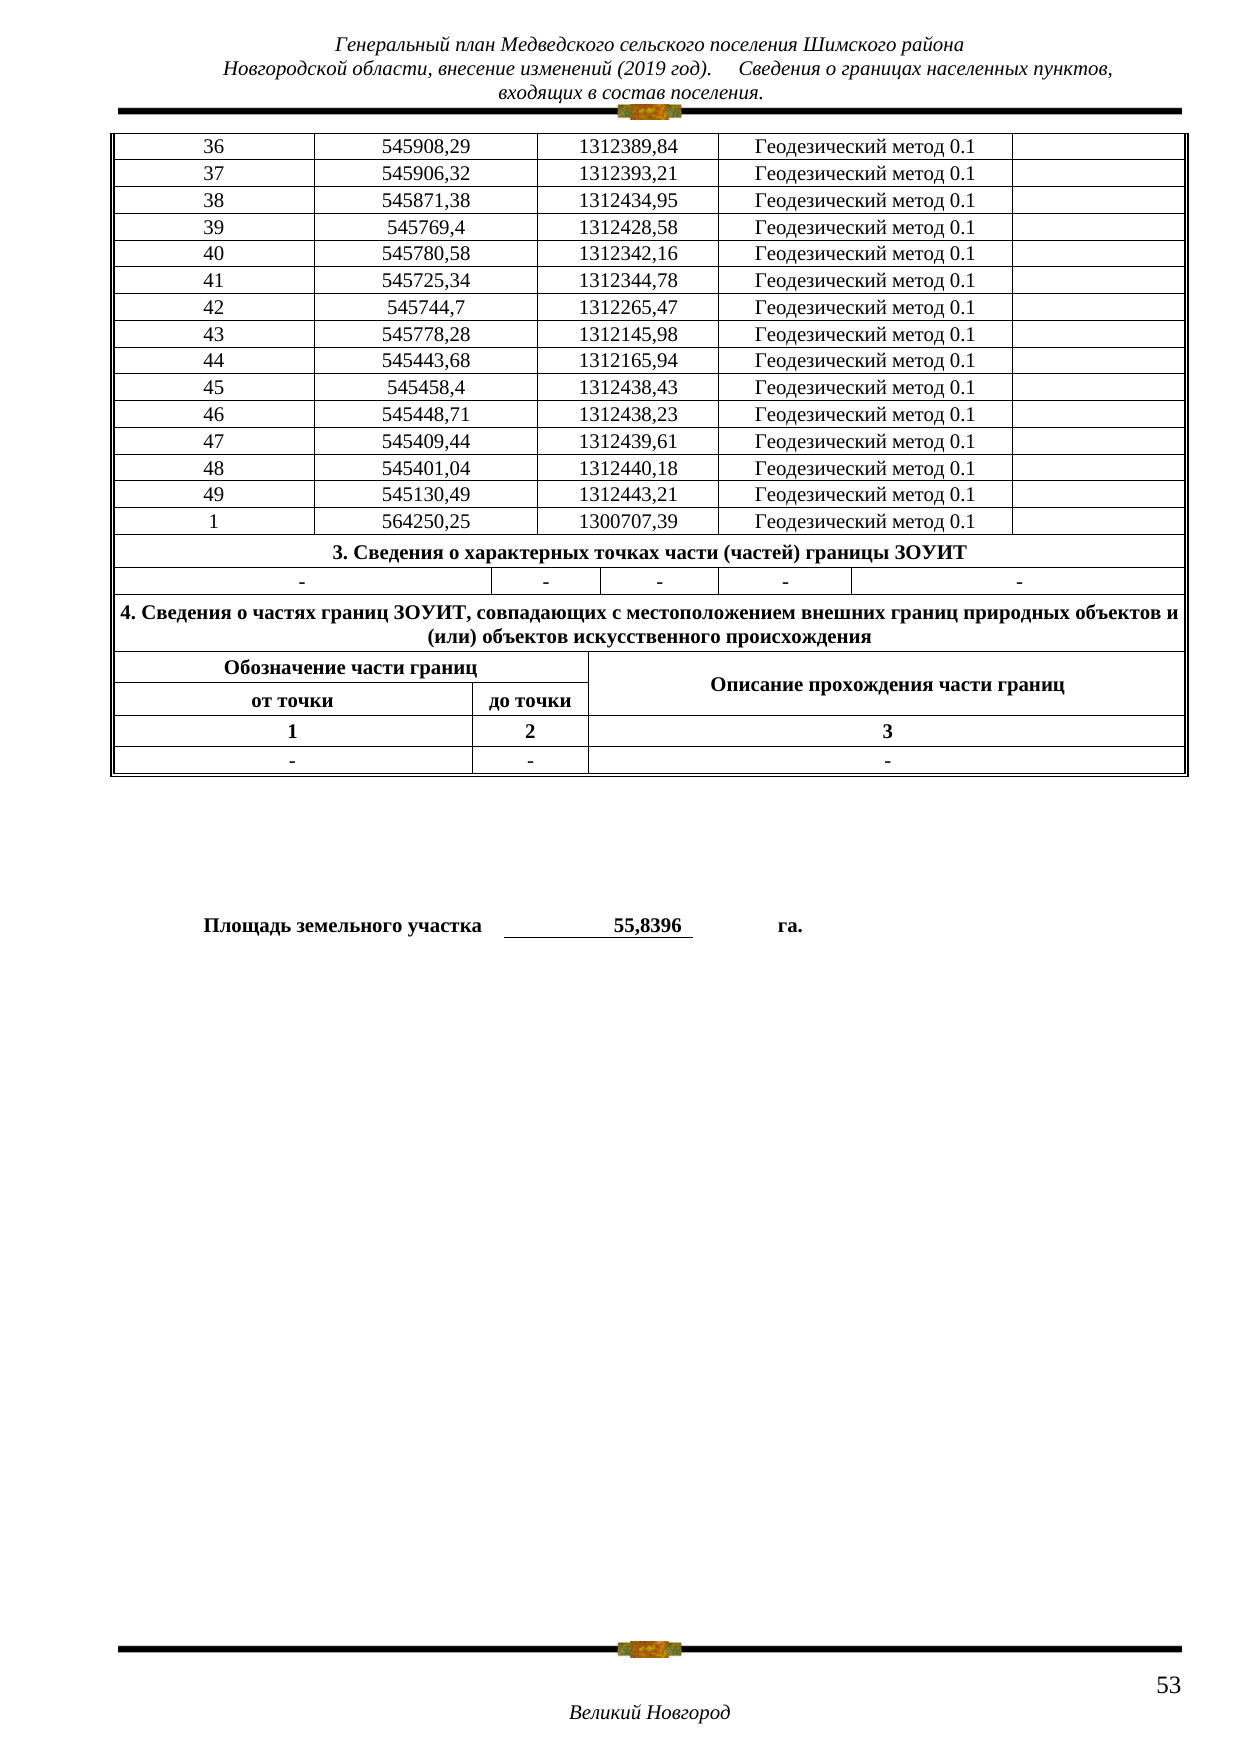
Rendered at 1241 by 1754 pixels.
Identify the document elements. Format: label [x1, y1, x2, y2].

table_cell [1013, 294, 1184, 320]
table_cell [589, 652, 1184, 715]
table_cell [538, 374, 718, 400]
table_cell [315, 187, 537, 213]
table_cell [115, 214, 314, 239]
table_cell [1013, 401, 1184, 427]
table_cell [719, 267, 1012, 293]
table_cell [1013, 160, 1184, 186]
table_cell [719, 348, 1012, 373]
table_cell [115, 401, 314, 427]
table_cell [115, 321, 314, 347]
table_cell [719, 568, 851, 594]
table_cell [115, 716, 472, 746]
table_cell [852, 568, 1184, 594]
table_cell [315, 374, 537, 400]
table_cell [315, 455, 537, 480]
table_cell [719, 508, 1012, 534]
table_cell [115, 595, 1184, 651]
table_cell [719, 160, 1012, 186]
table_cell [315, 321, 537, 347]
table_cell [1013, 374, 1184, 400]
picture [118, 1641, 1182, 1658]
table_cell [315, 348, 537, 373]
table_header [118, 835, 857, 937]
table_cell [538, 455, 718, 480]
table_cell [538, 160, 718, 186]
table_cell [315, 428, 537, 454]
picture [118, 103, 1182, 120]
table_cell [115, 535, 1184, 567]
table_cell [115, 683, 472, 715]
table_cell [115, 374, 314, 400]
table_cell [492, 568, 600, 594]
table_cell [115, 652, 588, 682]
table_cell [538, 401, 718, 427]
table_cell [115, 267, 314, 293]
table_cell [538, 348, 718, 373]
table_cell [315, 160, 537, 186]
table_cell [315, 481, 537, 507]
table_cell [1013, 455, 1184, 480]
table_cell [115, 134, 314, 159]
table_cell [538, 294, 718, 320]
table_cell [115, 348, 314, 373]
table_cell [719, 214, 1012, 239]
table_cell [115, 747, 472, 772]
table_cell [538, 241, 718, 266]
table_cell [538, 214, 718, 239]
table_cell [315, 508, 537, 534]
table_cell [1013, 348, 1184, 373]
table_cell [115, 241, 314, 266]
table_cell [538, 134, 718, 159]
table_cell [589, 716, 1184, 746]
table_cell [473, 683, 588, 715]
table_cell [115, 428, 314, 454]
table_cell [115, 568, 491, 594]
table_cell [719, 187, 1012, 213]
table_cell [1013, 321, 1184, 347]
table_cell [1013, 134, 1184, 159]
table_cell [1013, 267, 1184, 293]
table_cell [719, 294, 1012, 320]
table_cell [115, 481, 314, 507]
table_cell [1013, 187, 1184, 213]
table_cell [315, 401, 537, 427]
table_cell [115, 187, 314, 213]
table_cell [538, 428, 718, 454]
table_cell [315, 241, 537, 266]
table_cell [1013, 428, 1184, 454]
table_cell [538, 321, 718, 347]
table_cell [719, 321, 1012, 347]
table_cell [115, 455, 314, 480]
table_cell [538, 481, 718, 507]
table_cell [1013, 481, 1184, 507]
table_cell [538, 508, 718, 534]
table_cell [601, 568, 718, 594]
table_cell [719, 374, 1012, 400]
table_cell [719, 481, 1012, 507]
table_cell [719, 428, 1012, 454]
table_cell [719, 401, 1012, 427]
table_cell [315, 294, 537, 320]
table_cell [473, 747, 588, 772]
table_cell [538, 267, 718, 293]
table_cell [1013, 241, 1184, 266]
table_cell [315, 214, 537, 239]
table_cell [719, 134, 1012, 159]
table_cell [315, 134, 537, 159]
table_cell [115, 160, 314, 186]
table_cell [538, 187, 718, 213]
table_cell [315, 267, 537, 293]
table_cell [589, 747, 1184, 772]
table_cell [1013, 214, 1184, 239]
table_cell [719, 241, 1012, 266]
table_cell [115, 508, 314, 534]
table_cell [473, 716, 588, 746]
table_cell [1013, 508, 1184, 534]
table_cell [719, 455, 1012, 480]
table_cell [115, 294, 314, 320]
